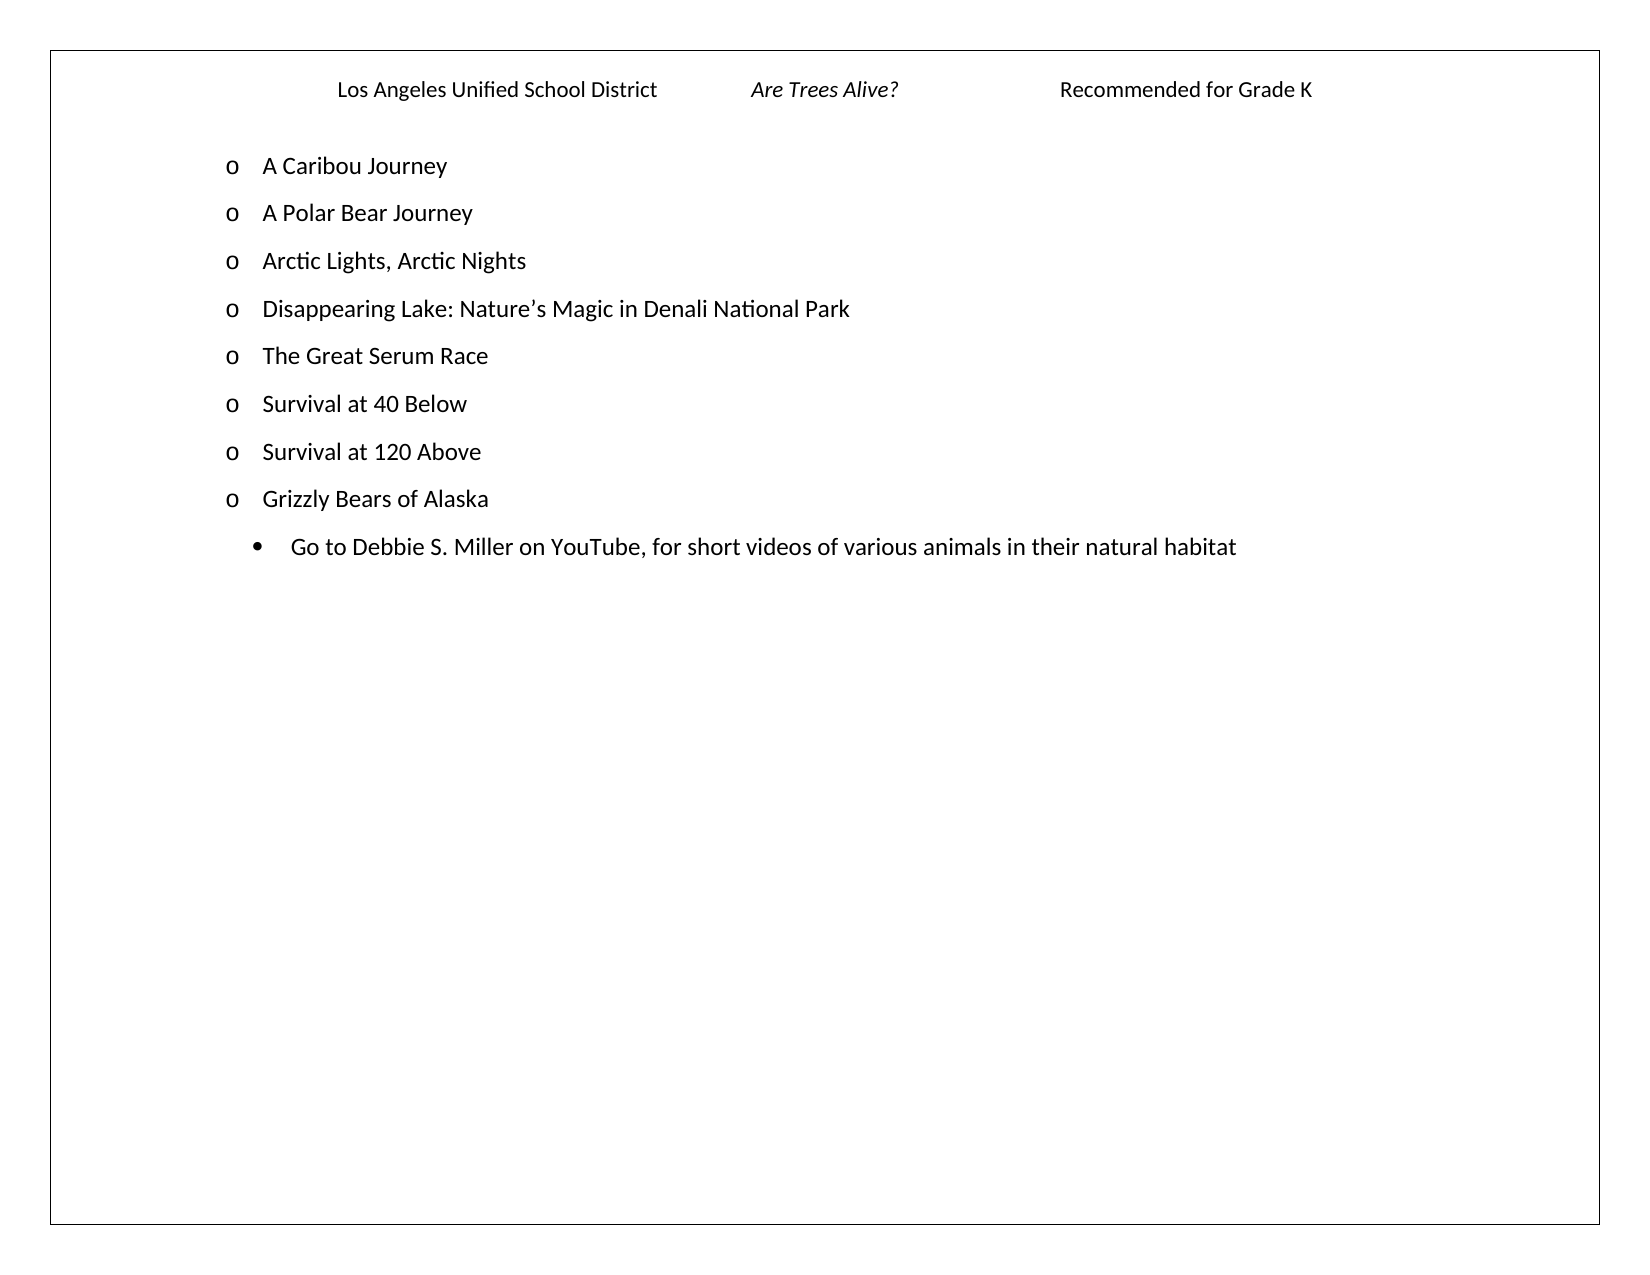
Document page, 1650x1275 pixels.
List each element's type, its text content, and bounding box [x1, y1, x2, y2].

list Arctic Lights, Arctic Nights [225, 245, 1500, 277]
list Grizzly Bears of Alaska [225, 483, 1500, 515]
list Survival at 120 Above [225, 436, 1500, 467]
list Survival at 40 Below [225, 388, 1500, 420]
list A Caribou Journey [225, 150, 1500, 182]
list A Polar Bear Journey [225, 198, 1500, 229]
list Go to Debbie S. Miller on YouTube, for short videos of various animals in their natural habitat [253, 531, 1500, 561]
list The Great Serum Race [225, 340, 1500, 372]
list Disappearing Lake: Nature’s Magic in Denali National Park [225, 293, 1500, 324]
